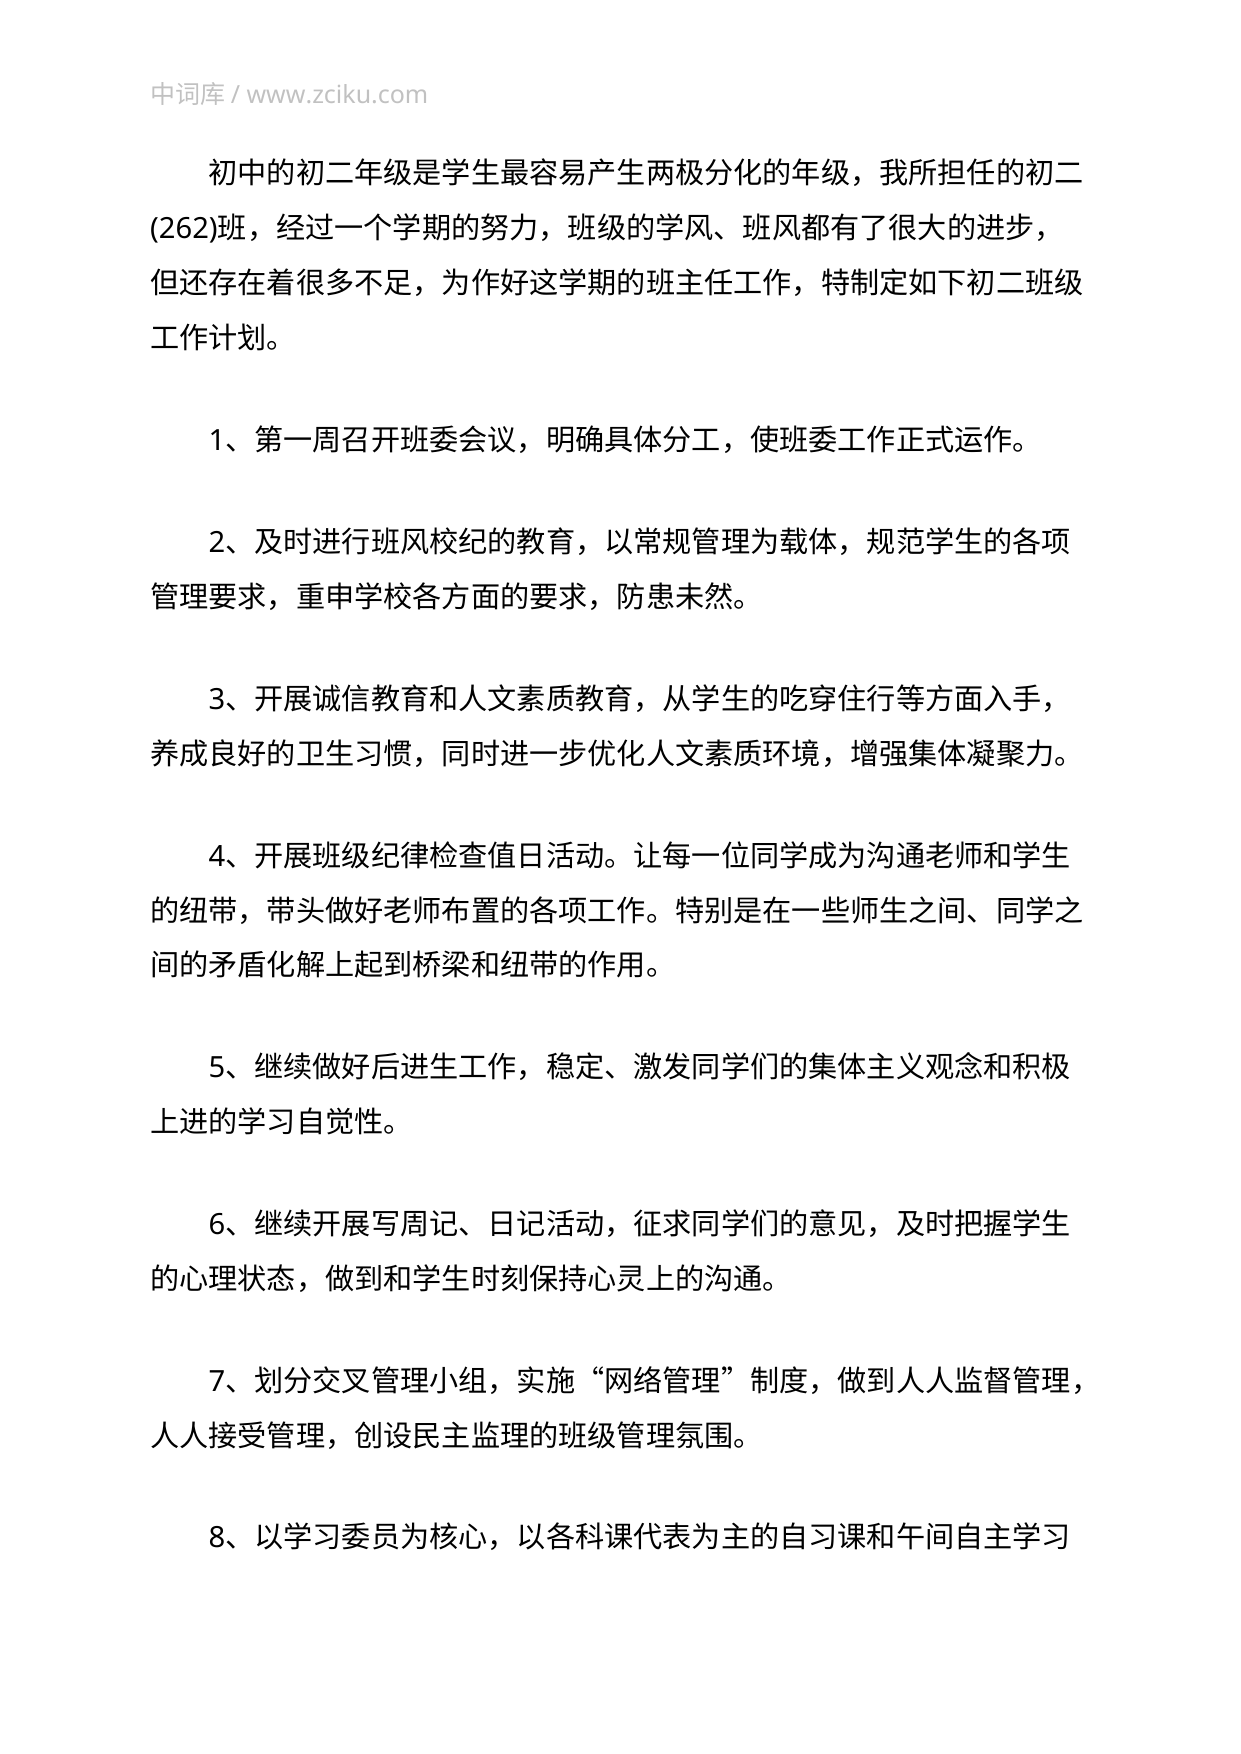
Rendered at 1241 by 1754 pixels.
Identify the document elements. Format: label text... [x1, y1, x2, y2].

text 5、继续做好后进生工作，稳定、激发同学们的集体主义观念和积极上进的学习自觉性。 [150, 1044, 1090, 1141]
text 4、开展班级纪律检查值日活动。让每一位同学成为沟通老师和学生的纽带，带头做好老师布置的各项工作。特别是在一些师生之间、同学之间的矛盾化解上起到桥梁和纽带的作用。 [150, 832, 1090, 984]
text 2、及时进行班风校纪的教育，以常规管理为载体，规范学生的各项管理要求，重申学校各方面的要求，防患未然。 [150, 518, 1090, 616]
text 7、划分交叉管理小组，实施“网络管理”制度，做到人人监督管理，人人接受管理，创设民主监理的班级管理氛围。 [150, 1357, 1090, 1454]
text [150, 1514, 1090, 1556]
text 6、继续开展写周记、日记活动，征求同学们的意见，及时把握学生的心理状态，做到和学生时刻保持心灵上的沟通。 [150, 1201, 1090, 1298]
text 3、开展诚信教育和人文素质教育，从学生的吃穿住行等方面入手，养成良好的卫生习惯，同时进一步优化人文素质环境，增强集体凝聚力。 [150, 675, 1090, 773]
text 初中的初二年级是学生最容易产生两极分化的年级，我所担任的初二(262)班，经过一个学期的努力，班级的学风、班风都有了很大的进步，但还存在着很多不足，为作好这学期的班主任工作，特制定如下初二班级工作计划。 [150, 150, 1090, 357]
text 1、第一周召开班委会议，明确具体分工，使班委工作正式运作。 [150, 417, 1090, 459]
